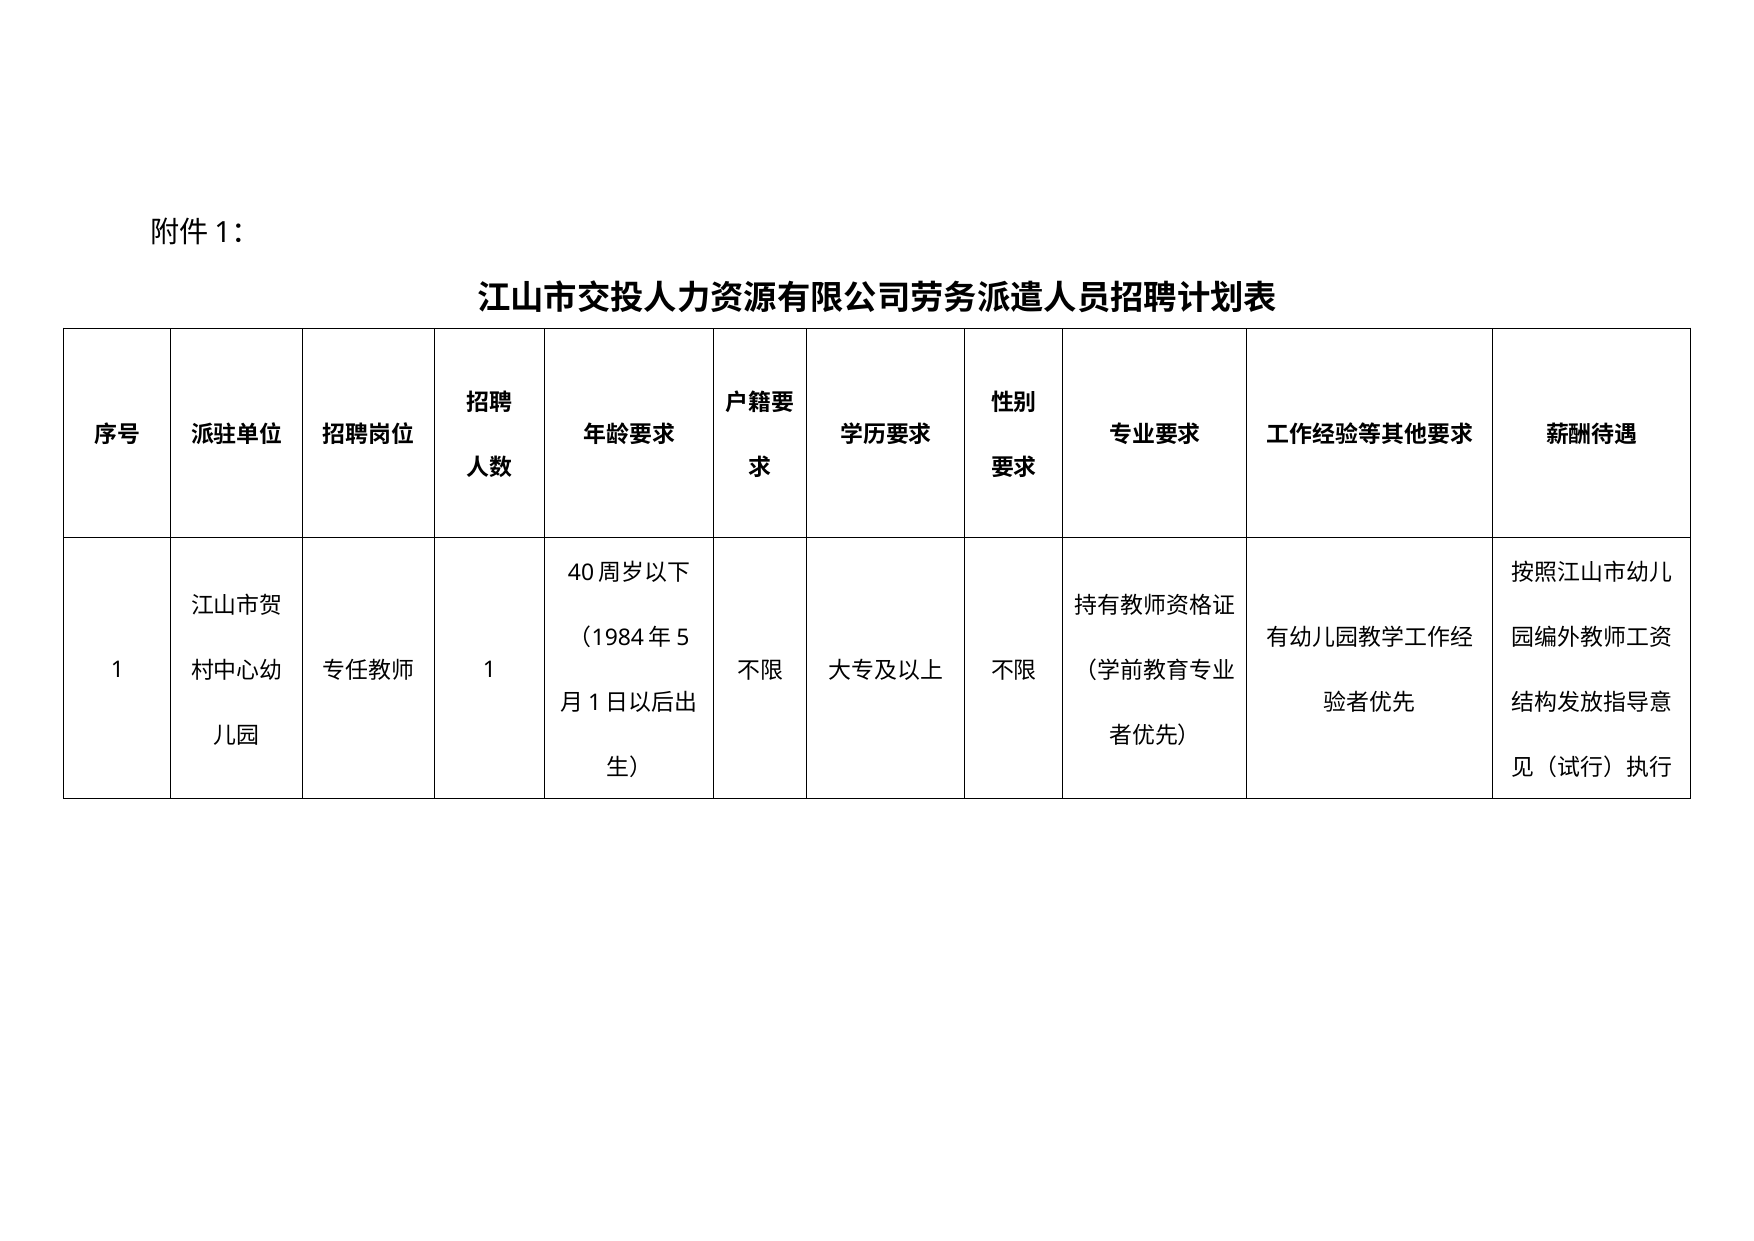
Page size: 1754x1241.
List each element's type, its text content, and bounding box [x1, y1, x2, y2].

table_cell 持有教师资格证（学前教育专业者优先） [1063, 538, 1246, 798]
table_header 专业要求 [1063, 329, 1246, 537]
table_header 工作经验等其他要求 [1247, 329, 1492, 537]
table_cell 专任教师 [303, 538, 434, 798]
text 江山市交投人力资源有限公司劳务派遣人员招聘计划表 [150, 263, 1604, 328]
table_header 招聘岗位 [303, 329, 434, 537]
table_cell 1 [64, 538, 170, 798]
table_cell 有幼儿园教学工作经验者优先 [1247, 538, 1492, 798]
table_header 薪酬待遇 [1493, 329, 1690, 537]
table_header 户籍要求 [714, 329, 806, 537]
text 附件1： [150, 198, 1604, 263]
table_cell 按照江山市幼儿园编外教师工资结构发放指导意见（试行）执行 [1493, 538, 1690, 798]
table_cell 不限 [965, 538, 1062, 798]
table_cell 江山市贺村中心幼儿园 [171, 538, 302, 798]
table_header 招聘 人数 [435, 329, 544, 537]
table_cell 40周岁以下（1984年5月1日以后出生） [545, 538, 713, 798]
table_cell 大专及以上 [807, 538, 964, 798]
table_header 性别 要求 [965, 329, 1062, 537]
table_header 序号 [64, 329, 170, 537]
table_header 学历要求 [807, 329, 964, 537]
table_cell 不限 [714, 538, 806, 798]
table_cell 1 [435, 538, 544, 798]
table_header 年龄要求 [545, 329, 713, 537]
table_header 派驻单位 [171, 329, 302, 537]
